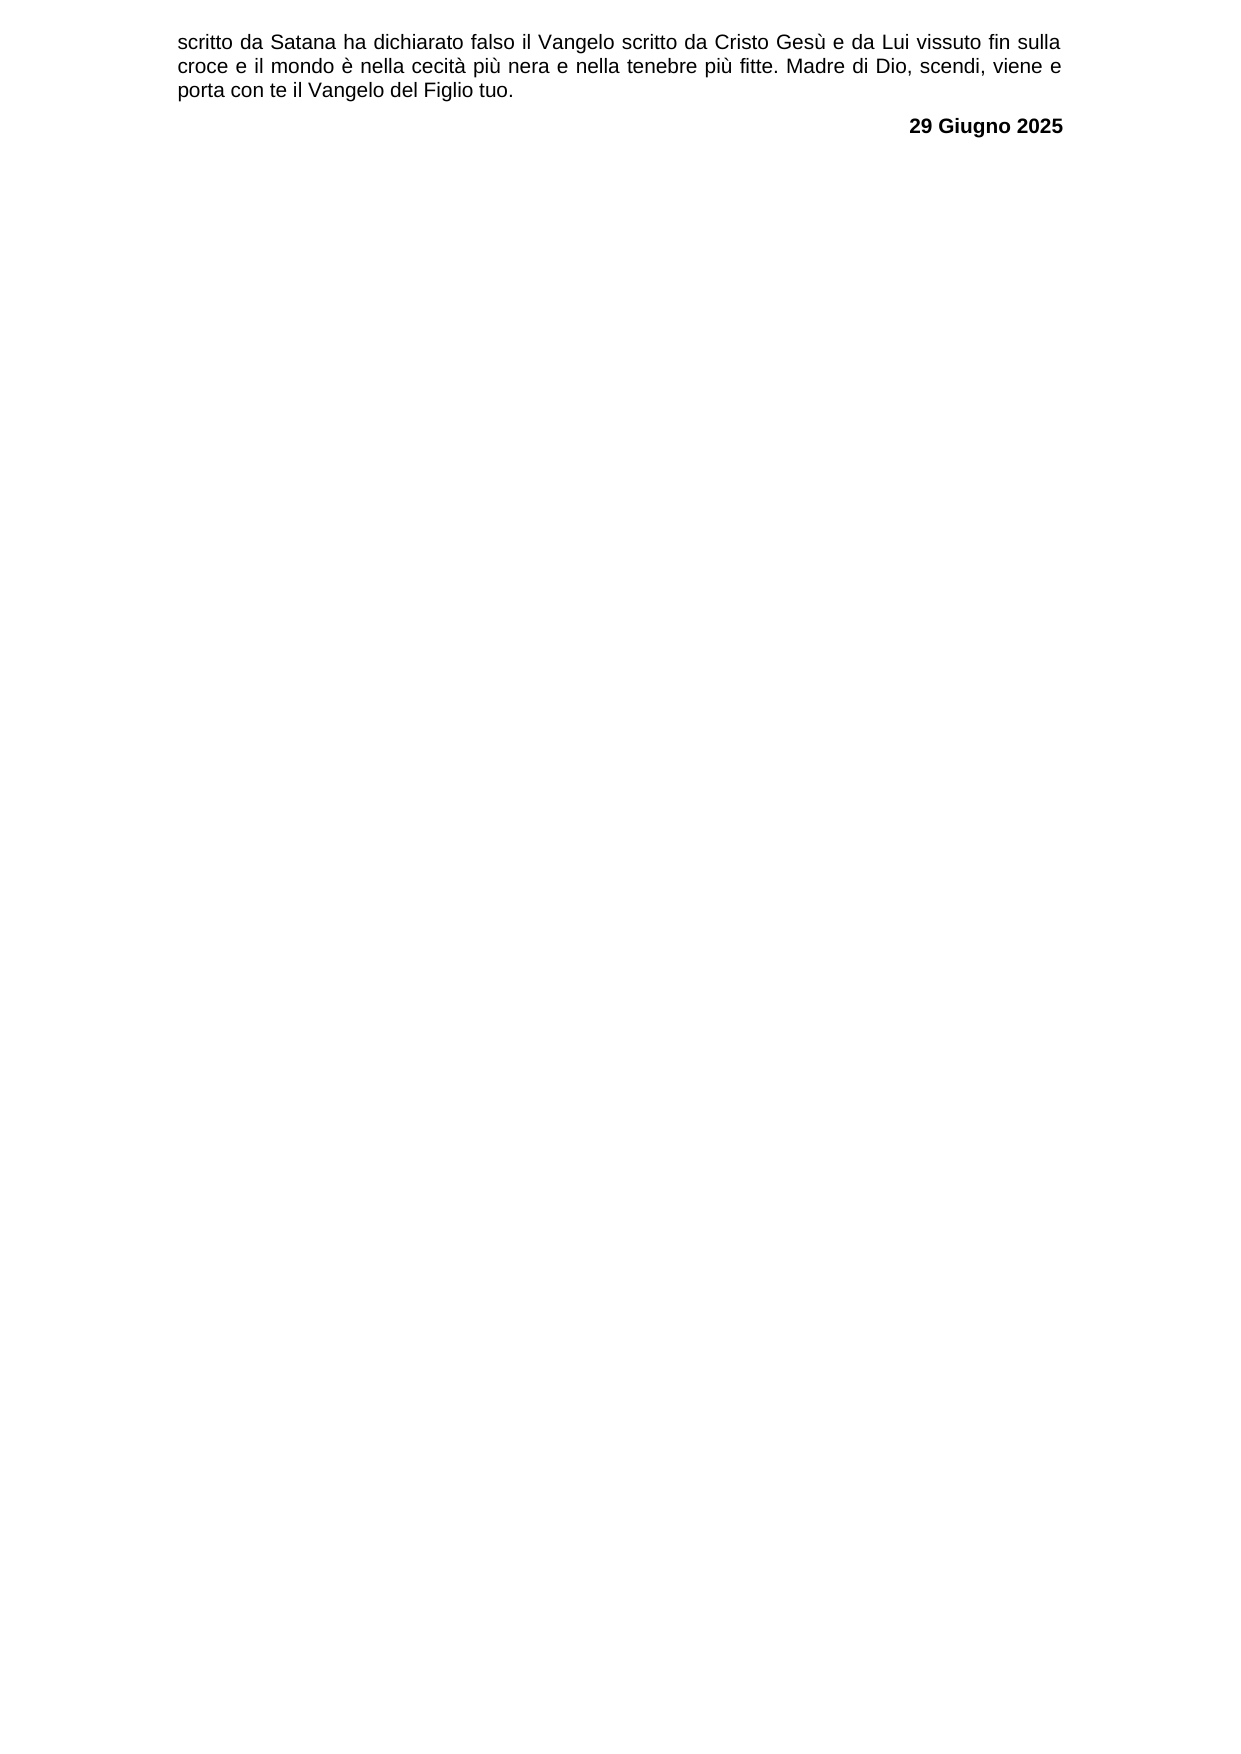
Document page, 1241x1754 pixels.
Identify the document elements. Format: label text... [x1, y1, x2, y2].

text 29 Giugno 2025 [177, 114, 1063, 138]
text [177, 29, 1063, 101]
